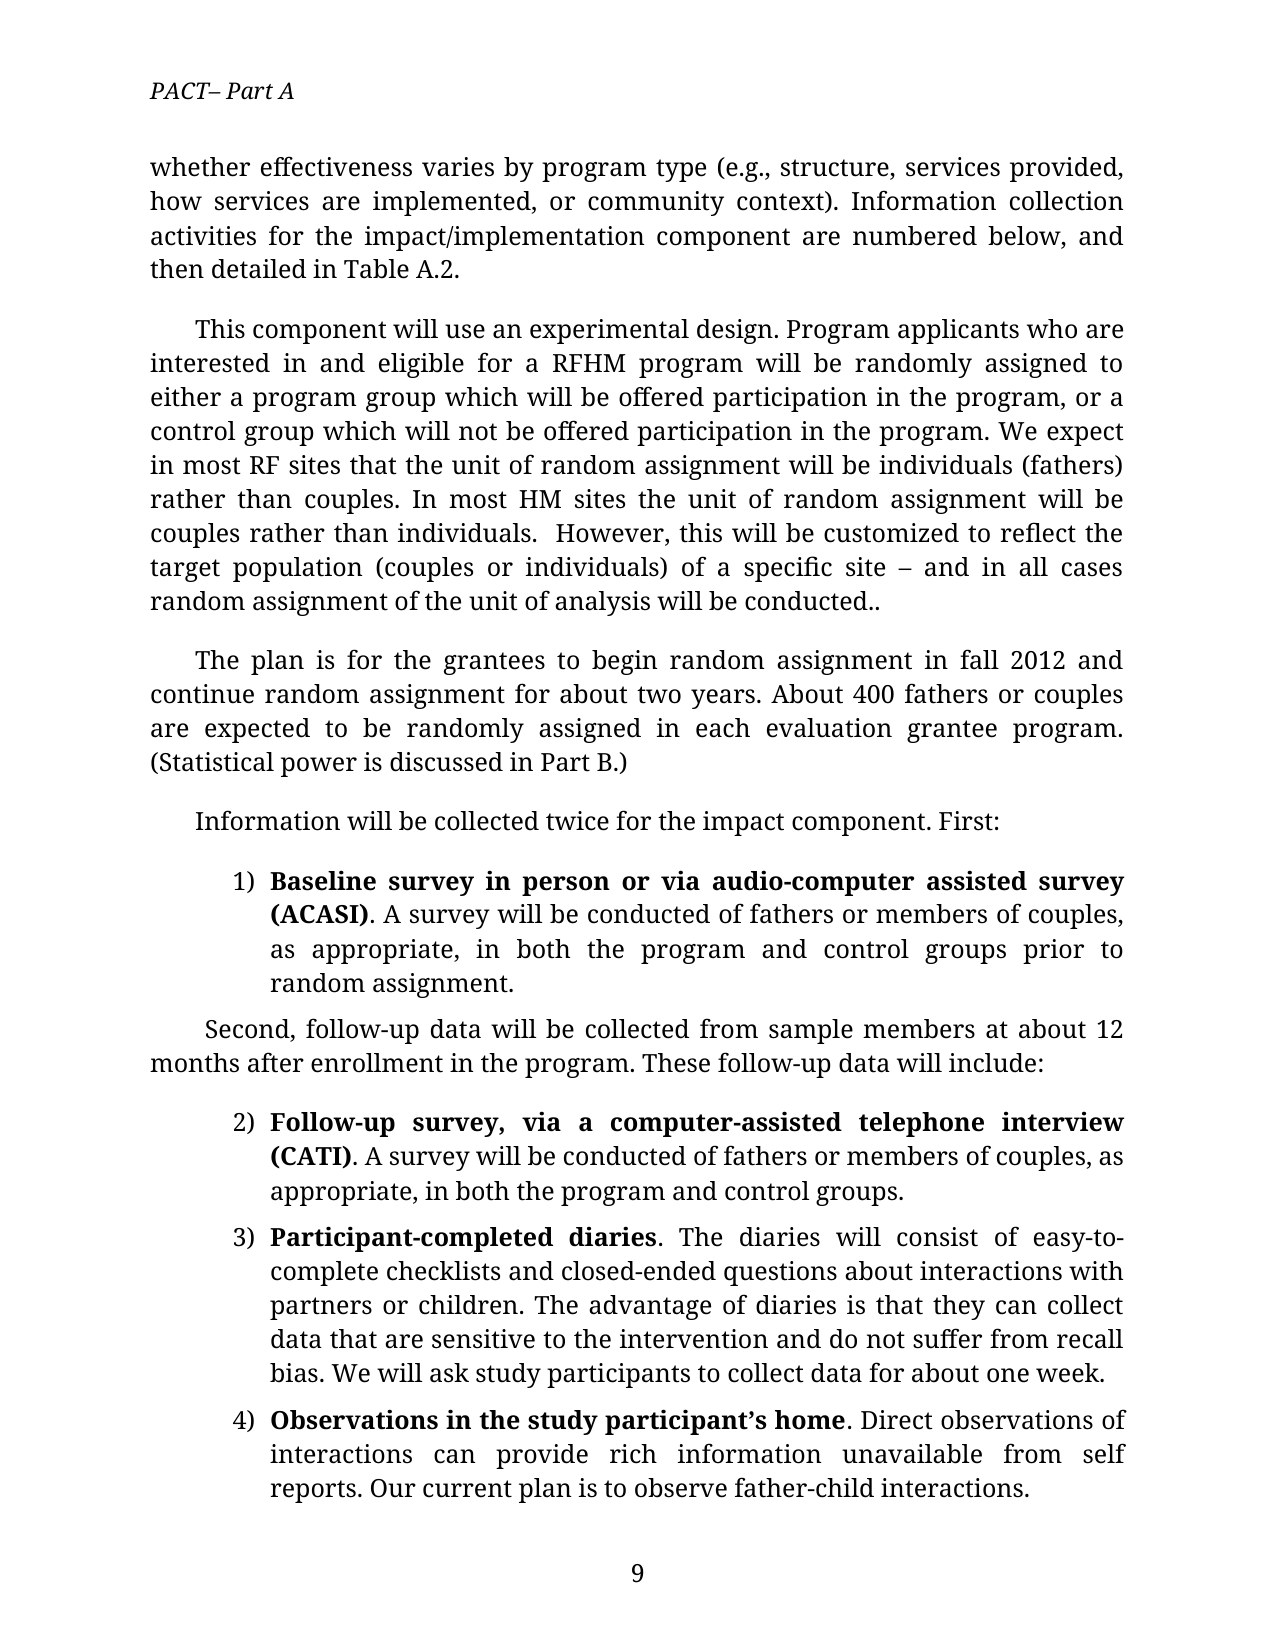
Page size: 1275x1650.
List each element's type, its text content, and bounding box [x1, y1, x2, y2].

text Participant-completed diaries. The diaries will consist of easy-to-complete checklists and closed-ended questions about interactions with partners or children. The advantage of diaries is that they can collect data that are sensitive to the intervention and do not suffer from recall bias. We will ask study participants to collect data for about one week. [232, 1220, 1125, 1390]
text Baseline survey in person or via audio-computer assisted survey (ACASI). A survey will be conducted of fathers or members of couples, as appropriate, in both the program and control groups prior to random assignment. [232, 863, 1125, 999]
text Information will be collected twice for the impact component. First: [150, 804, 1125, 838]
text Second, follow-up data will be collected from sample members at about 12 months after enrollment in the program. These follow-up data will include: [150, 1012, 1125, 1080]
text Follow-up survey, via a computer-assisted telephone interview (CATI). A survey will be conducted of fathers or members of couples, as appropriate, in both the program and control groups. [232, 1105, 1125, 1207]
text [150, 150, 1125, 286]
text This component will use an experimental design. Program applicants who are interested in and eligible for a RFHM program will be randomly assigned to either a program group which will be offered participation in the program, or a control group which will not be offered participation in the program. We expect in most RF sites that the unit of random assignment will be individuals (fathers) rather than couples. In most HM sites the unit of random assignment will be couples rather than individuals. However, this will be customized to reflect the target population (couples or individuals) of a specific site – and in all cases random assignment of the unit of analysis will be conducted.. [150, 311, 1125, 618]
text Observations in the study participant’s home. Direct observations of interactions can provide rich information unavailable from self reports. Our current plan is to observe father-child interactions. [232, 1402, 1125, 1505]
text The plan is for the grantees to begin random assignment in fall 2012 and continue random assignment for about two years. About 400 fathers or couples are expected to be randomly assigned in each evaluation grantee program. (Statistical power is discussed in Part B.) [150, 643, 1125, 779]
